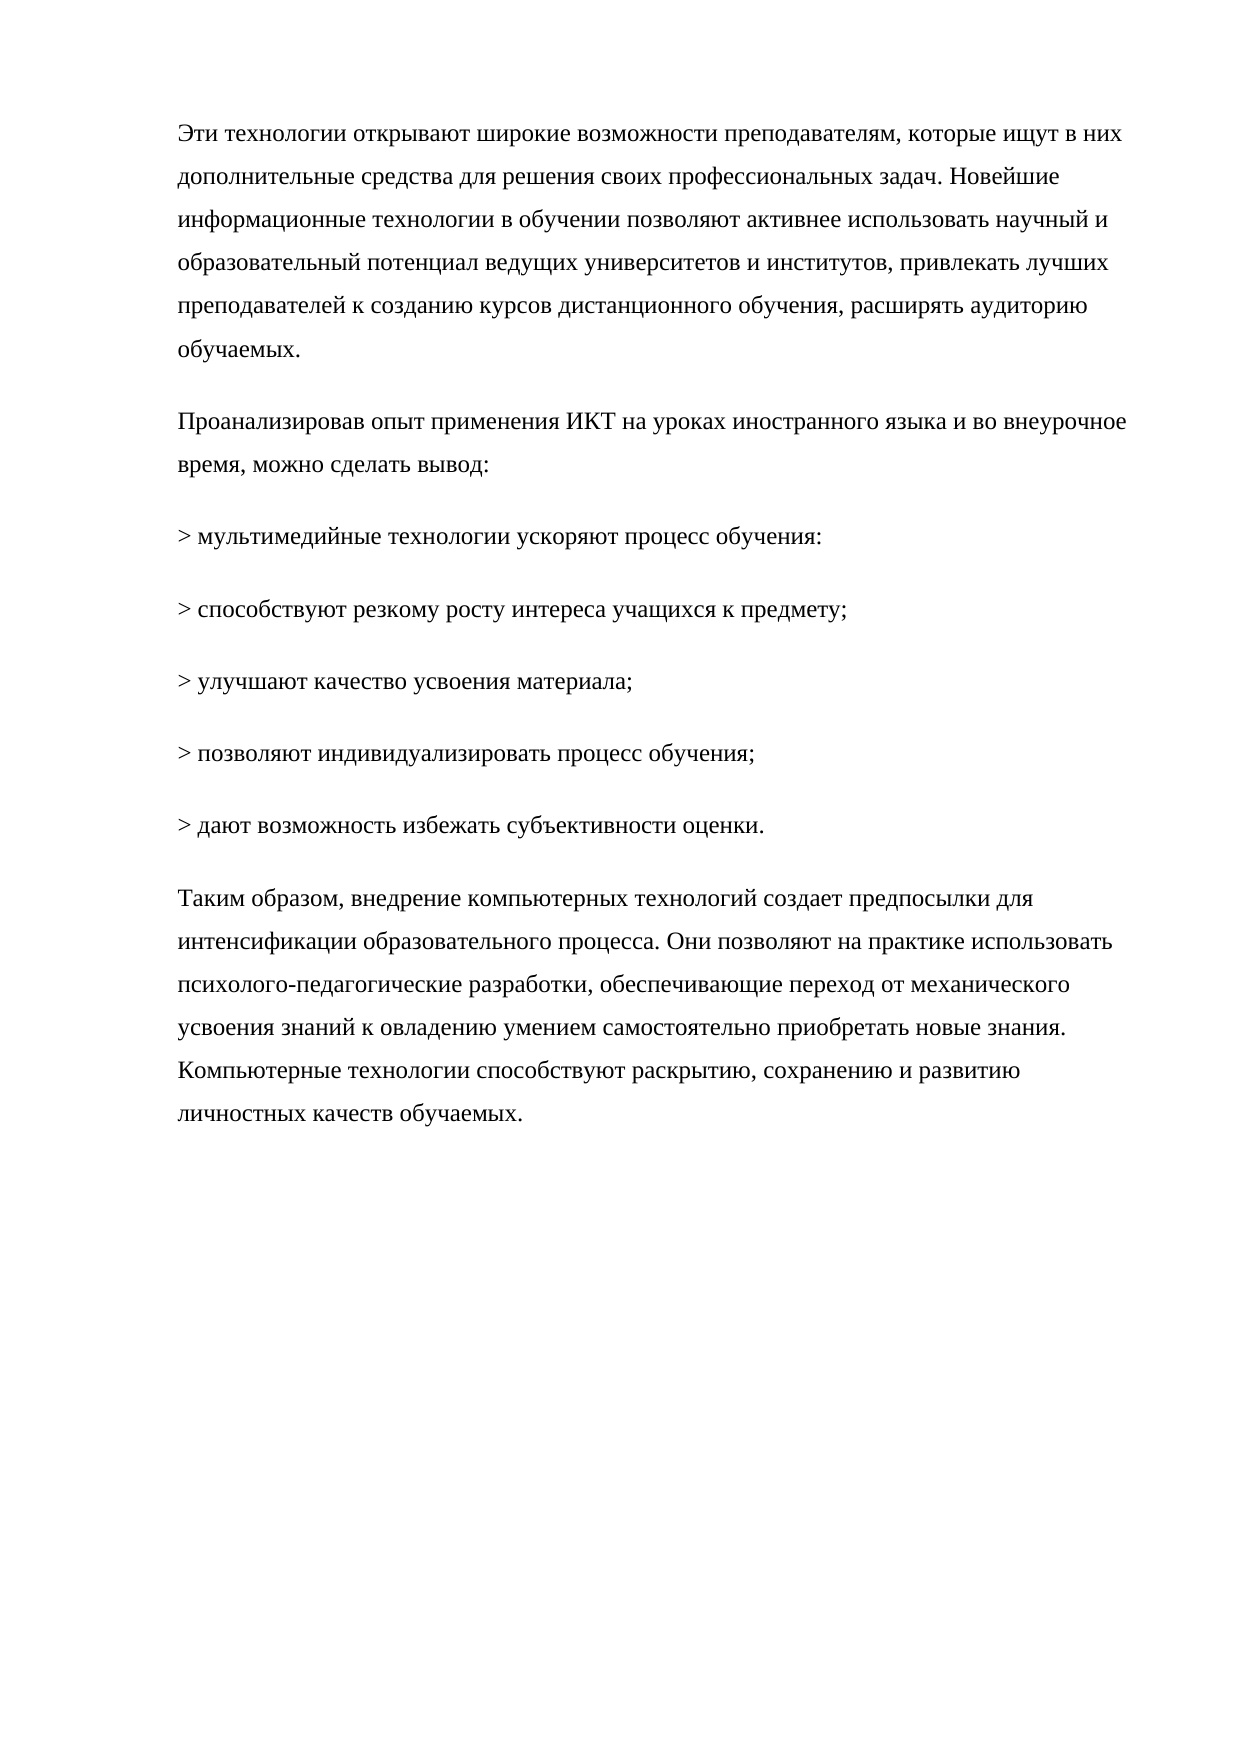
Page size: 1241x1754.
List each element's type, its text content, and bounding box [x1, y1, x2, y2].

text Проанализировав опыт применения ИКТ на уроках иностранного языка и во внеурочное время, можно сделать вывод: [177, 406, 1152, 478]
text > способствуют резкому росту интереса учащихся к предмету; [177, 594, 1152, 622]
text > мультимедийные технологии ускоряют процесс обучения: [177, 521, 1152, 550]
text Эти технологии открывают широкие возможности преподавателям, которые ищут в них дополнительные средства для решения своих профессиональных задач. Новейшие информационные технологии в обучении позволяют активнее использовать научный и образовательный потенциал ведущих университетов и институтов, привлекать лучших преподавателей к созданию курсов дистанционного обучения, расширять аудиторию обучаемых. [177, 118, 1152, 362]
text > дают возможность избежать субъективности оценки. [177, 811, 1152, 839]
text > позволяют индивидуализировать процесс обучения; [177, 738, 1152, 767]
text > улучшают качество усвоения материала; [177, 666, 1152, 695]
text Таким образом, внедрение компьютерных технологий создает предпосылки для интенсификации образовательного процесса. Они позволяют на практике использовать психолого-педагогические разработки, обеспечивающие переход от механического усвоения знаний к овладению умением самостоятельно приобретать новые знания. Компьютерные технологии способствуют раскрытию, сохранению и развитию личностных качеств обучаемых. [177, 883, 1152, 1127]
